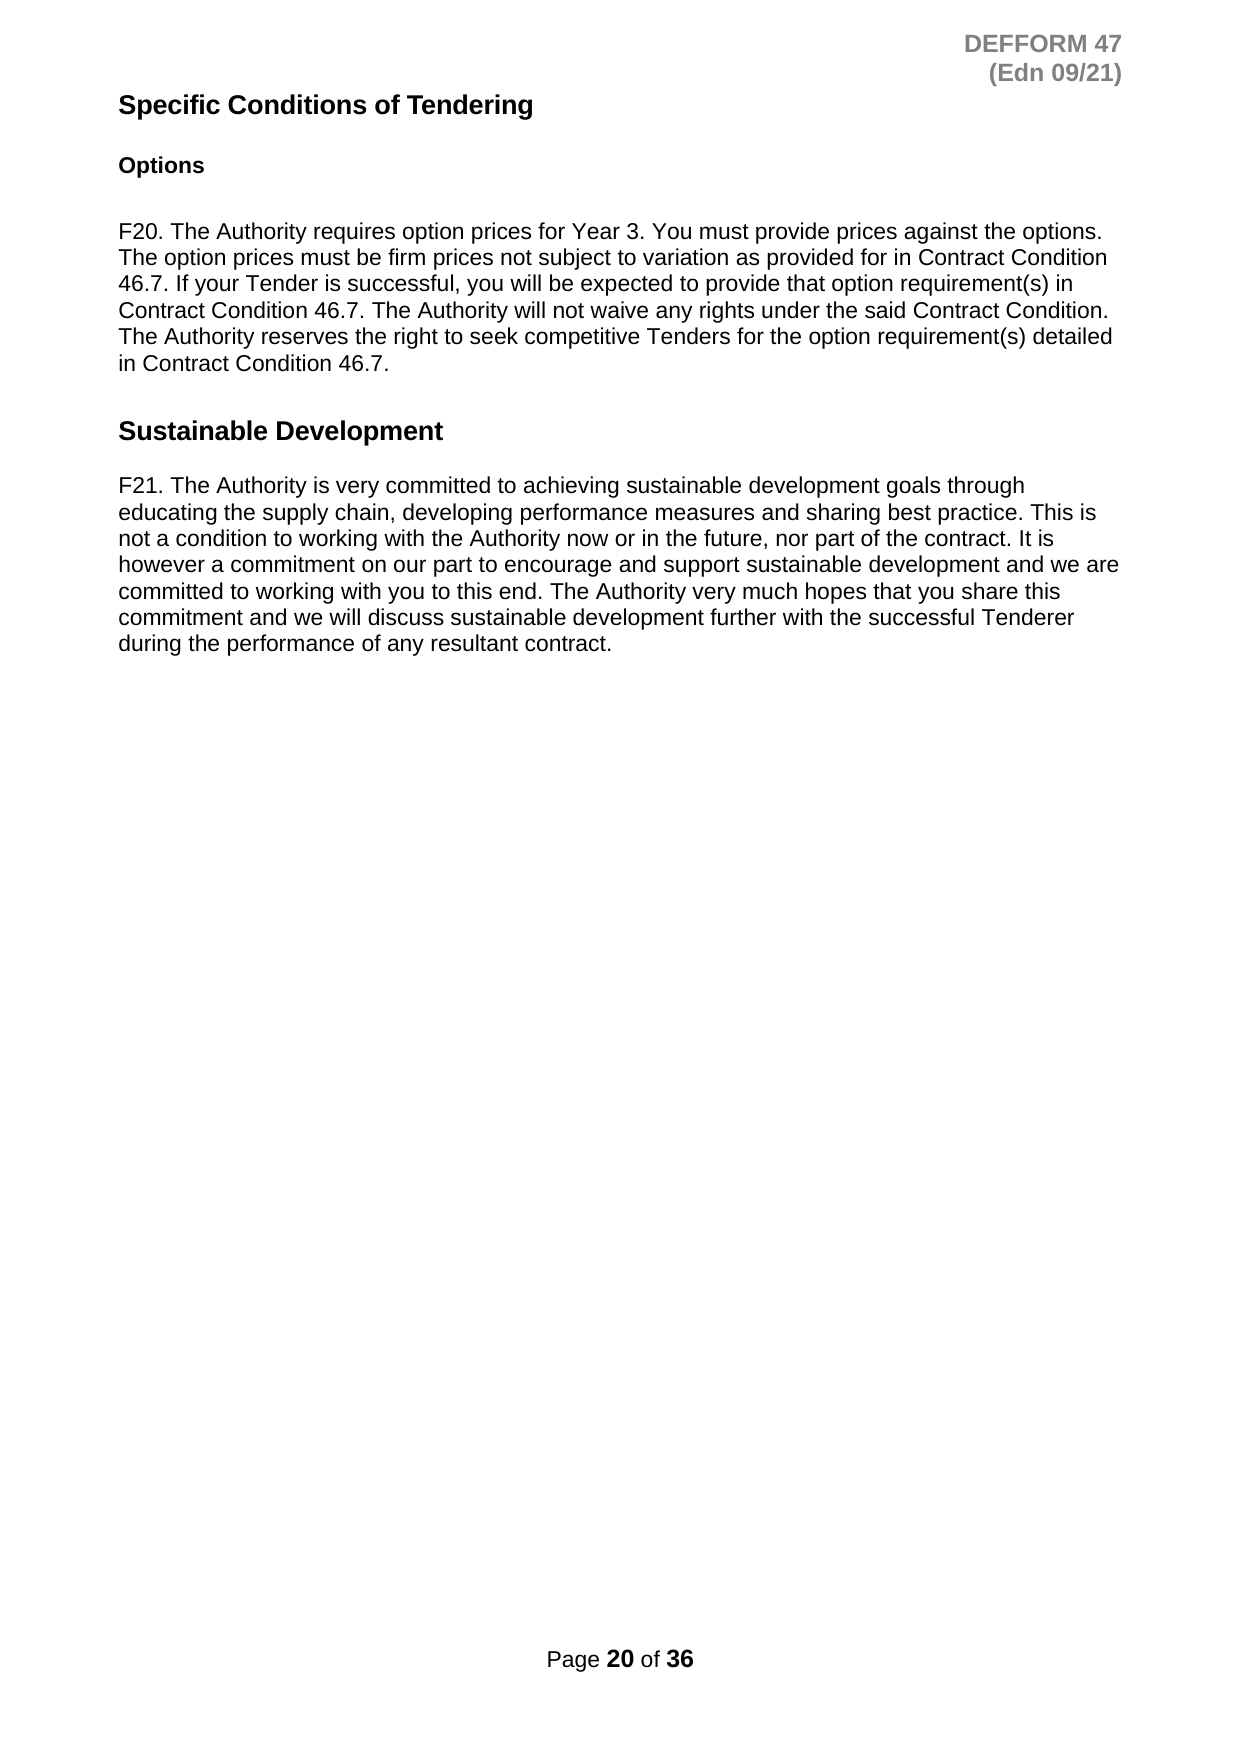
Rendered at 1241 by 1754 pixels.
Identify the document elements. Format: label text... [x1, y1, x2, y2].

subtitle Specific Conditions of Tendering [118, 89, 1122, 120]
text F20. The Authority requires option prices for Year 3. You must provide prices against the options. The option prices must be firm prices not subject to variation as provided for in Contract Condition 46.7. If your Tender is successful, you will be expected to provide that option requirement(s) in Contract Condition 46.7. The Authority will not waive any rights under the said Contract Condition. The Authority reserves the right to seek competitive Tenders for the option requirement(s) detailed in Contract Condition 46.7. [118, 218, 1122, 376]
text Options [118, 152, 1122, 179]
text F21. The Authority is very committed to achieving sustainable development goals through educating the supply chain, developing performance measures and sharing best practice. This is not a condition to working with the Authority now or in the future, nor part of the contract. It is however a commitment on our part to encourage and support sustainable development and we are committed to working with you to this end. The Authority very much hopes that you share this commitment and we will discuss sustainable development further with the successful Tenderer during the performance of any resultant contract. [118, 472, 1122, 657]
text Sustainable Development [118, 415, 1122, 446]
